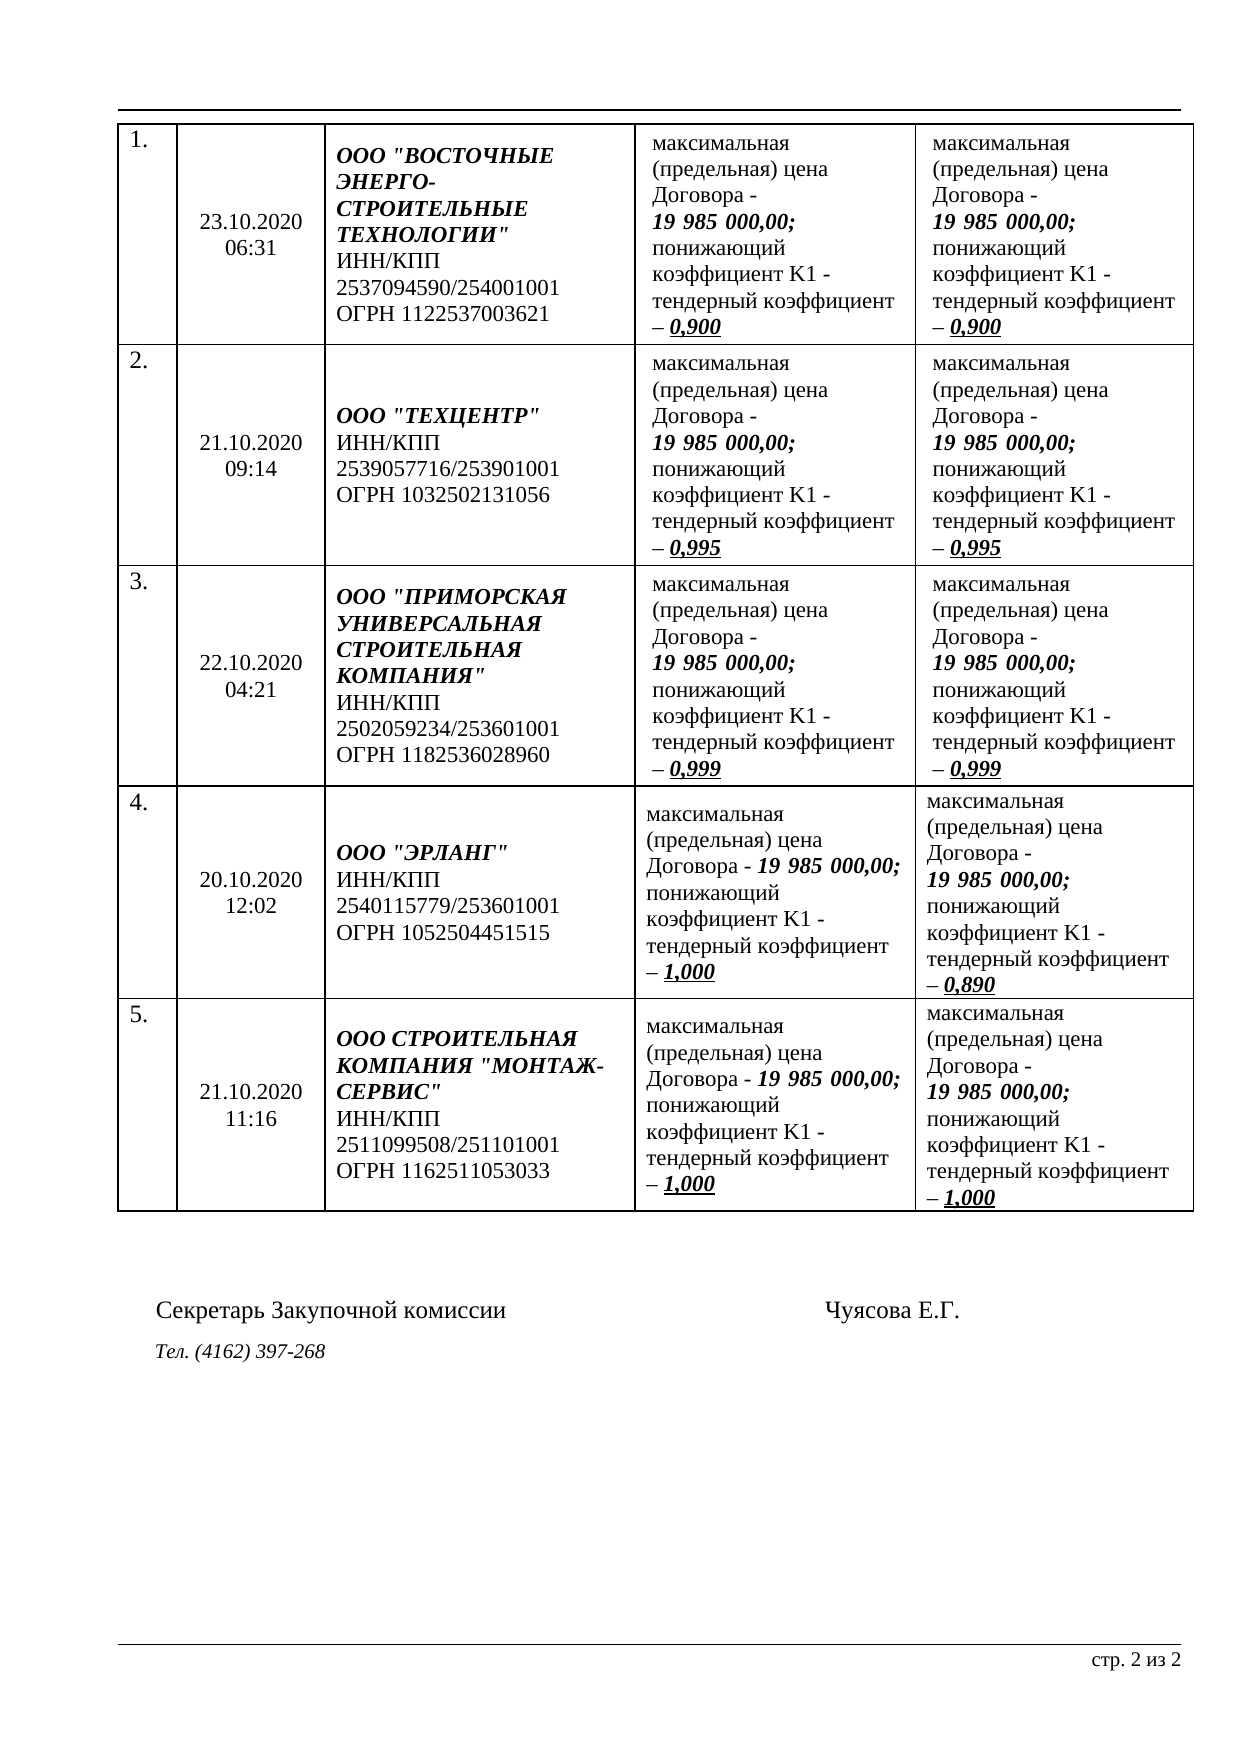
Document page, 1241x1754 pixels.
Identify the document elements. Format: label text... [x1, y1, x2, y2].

table_cell [119, 787, 176, 998]
table_cell максимальная (предельная) цена Договора - 19 985 000,00; понижающий коэффициент K1 - тендерный коэффициент – 1,000 [636, 787, 915, 998]
table_cell максимальная (предельная) цена Договора - 19 985 000,00; понижающий коэффициент K1 - тендерный коэффициент – 1,000 [636, 999, 915, 1210]
table_cell ООО СТРОИТЕЛЬНАЯ КОМПАНИЯ "МОНТАЖ-СЕРВИС" ИНН/КПП 2511099508/251101001 ОГРН 1162511053033 [326, 999, 634, 1210]
table_cell 21.10.2020 11:16 [178, 999, 324, 1210]
table_cell [119, 345, 176, 564]
table_cell максимальная (предельная) цена Договора - 19 985 000,00; понижающий коэффициент K1 - тендерный коэффициент – 0,999 [636, 566, 915, 785]
table_cell 23.10.2020 06:31 [178, 125, 324, 344]
table_cell ООО "ТЕХЦЕНТР" ИНН/КПП 2539057716/253901001 ОГРН 1032502131056 [326, 345, 634, 564]
text Секретарь Закупочной комиссии Чуясова Е.Г. [118, 1295, 1181, 1324]
table_cell максимальная (предельная) цена Договора - 19 985 000,00; понижающий коэффициент K1 - тендерный коэффициент – 0,890 [916, 787, 1193, 998]
table_cell максимальная (предельная) цена Договора - 19 985 000,00; понижающий коэффициент K1 - тендерный коэффициент – 0,995 [916, 345, 1193, 564]
table_cell 20.10.2020 12:02 [178, 787, 324, 998]
table_cell 21.10.2020 09:14 [178, 345, 324, 564]
table_cell максимальная (предельная) цена Договора - 19 985 000,00; понижающий коэффициент K1 - тендерный коэффициент – 0,900 [916, 125, 1193, 344]
table_cell [119, 566, 176, 785]
table_cell ООО "ВОСТОЧНЫЕ ЭНЕРГО-СТРОИТЕЛЬНЫЕ ТЕХНОЛОГИИ" ИНН/КПП 2537094590/254001001 ОГРН 1122537003621 [326, 125, 634, 344]
table_cell максимальная (предельная) цена Договора - 19 985 000,00; понижающий коэффициент K1 - тендерный коэффициент – 0,900 [636, 125, 915, 344]
table_cell максимальная (предельная) цена Договора - 19 985 000,00; понижающий коэффициент K1 - тендерный коэффициент – 0,999 [916, 566, 1193, 785]
table_cell ООО "ПРИМОРСКАЯ УНИВЕРСАЛЬНАЯ СТРОИТЕЛЬНАЯ КОМПАНИЯ" ИНН/КПП 2502059234/253601001 ОГРН 1182536028960 [326, 566, 634, 785]
table_cell ООО "ЭРЛАНГ" ИНН/КПП 2540115779/253601001 ОГРН 1052504451515 [326, 787, 634, 998]
table_cell 22.10.2020 04:21 [178, 566, 324, 785]
table_cell максимальная (предельная) цена Договора - 19 985 000,00; понижающий коэффициент K1 - тендерный коэффициент – 0,995 [636, 345, 915, 564]
text Тел. (4162) 397-268 [118, 1338, 1181, 1363]
table_cell [119, 125, 176, 344]
table_cell [119, 999, 176, 1210]
table_cell максимальная (предельная) цена Договора - 19 985 000,00; понижающий коэффициент K1 - тендерный коэффициент – 1,000 [916, 999, 1193, 1210]
